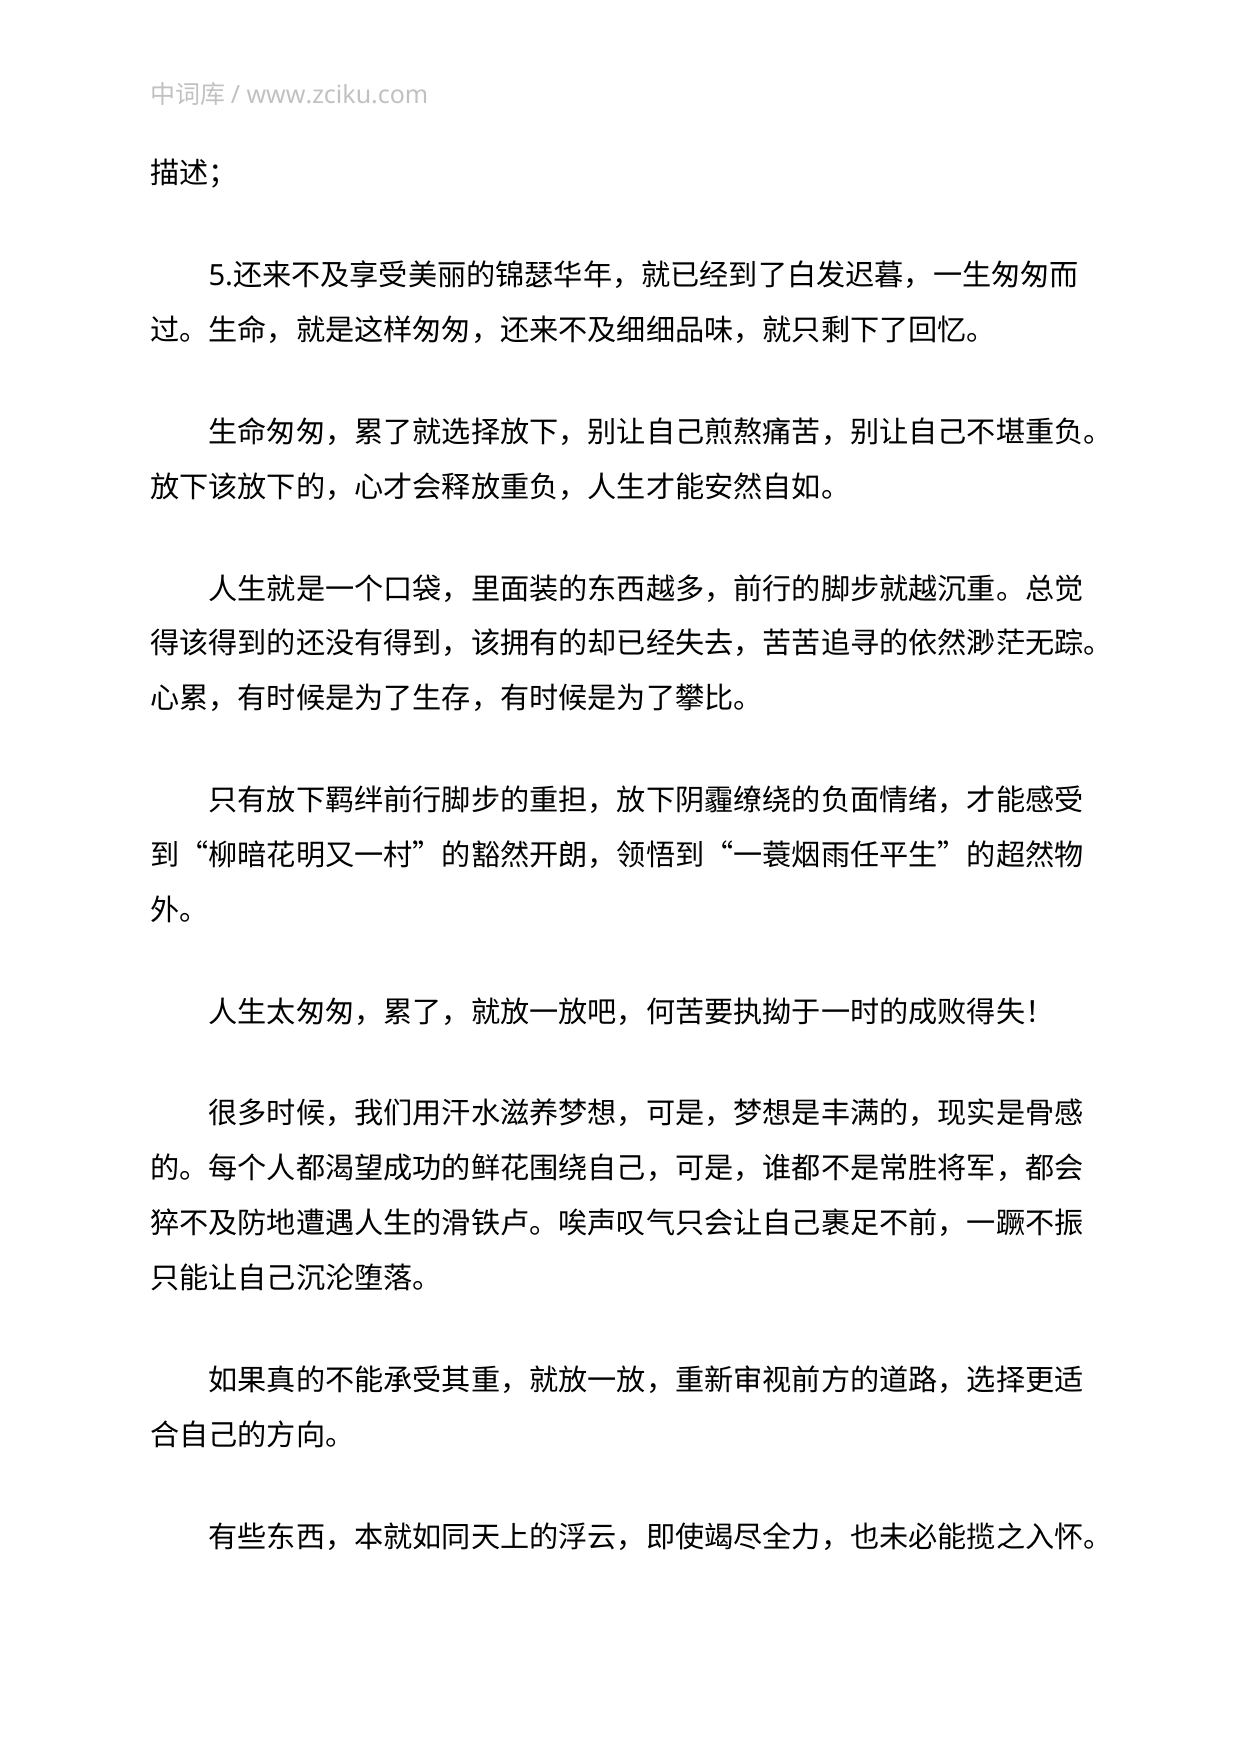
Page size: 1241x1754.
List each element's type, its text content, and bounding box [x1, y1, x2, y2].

text 如果真的不能承受其重，就放一放，重新审视前方的道路，选择更适合自己的方向。 [150, 1357, 1090, 1454]
text 生命匆匆，累了就选择放下，别让自己煎熬痛苦，别让自己不堪重负。放下该放下的，心才会释放重负，人生才能安然自如。 [150, 408, 1090, 506]
text 很多时候，我们用汗水滋养梦想，可是，梦想是丰满的，现实是骨感的。每个人都渴望成功的鲜花围绕自己，可是，谁都不是常胜将军，都会猝不及防地遭遇人生的滑铁卢。唉声叹气只会让自己裹足不前，一蹶不振只能让自己沉沦堕落。 [150, 1090, 1090, 1297]
text 人生太匆匆，累了，就放一放吧，何苦要执拗于一时的成败得失！ [150, 988, 1090, 1031]
text 人生就是一个口袋，里面装的东西越多，前行的脚步就越沉重。总觉得该得到的还没有得到，该拥有的却已经失去，苦苦追寻的依然渺茫无踪。心累，有时候是为了生存，有时候是为了攀比。 [150, 565, 1090, 717]
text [150, 150, 1090, 192]
text 5.还来不及享受美丽的锦瑟华年，就已经到了白发迟暮，一生匆匆而过。生命，就是这样匆匆，还来不及细细品味，就只剩下了回忆。 [150, 252, 1090, 349]
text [150, 1513, 1090, 1556]
text 只有放下羁绊前行脚步的重担，放下阴霾缭绕的负面情绪，才能感受到“柳暗花明又一村”的豁然开朗，领悟到“一蓑烟雨任平生”的超然物外。 [150, 777, 1090, 929]
